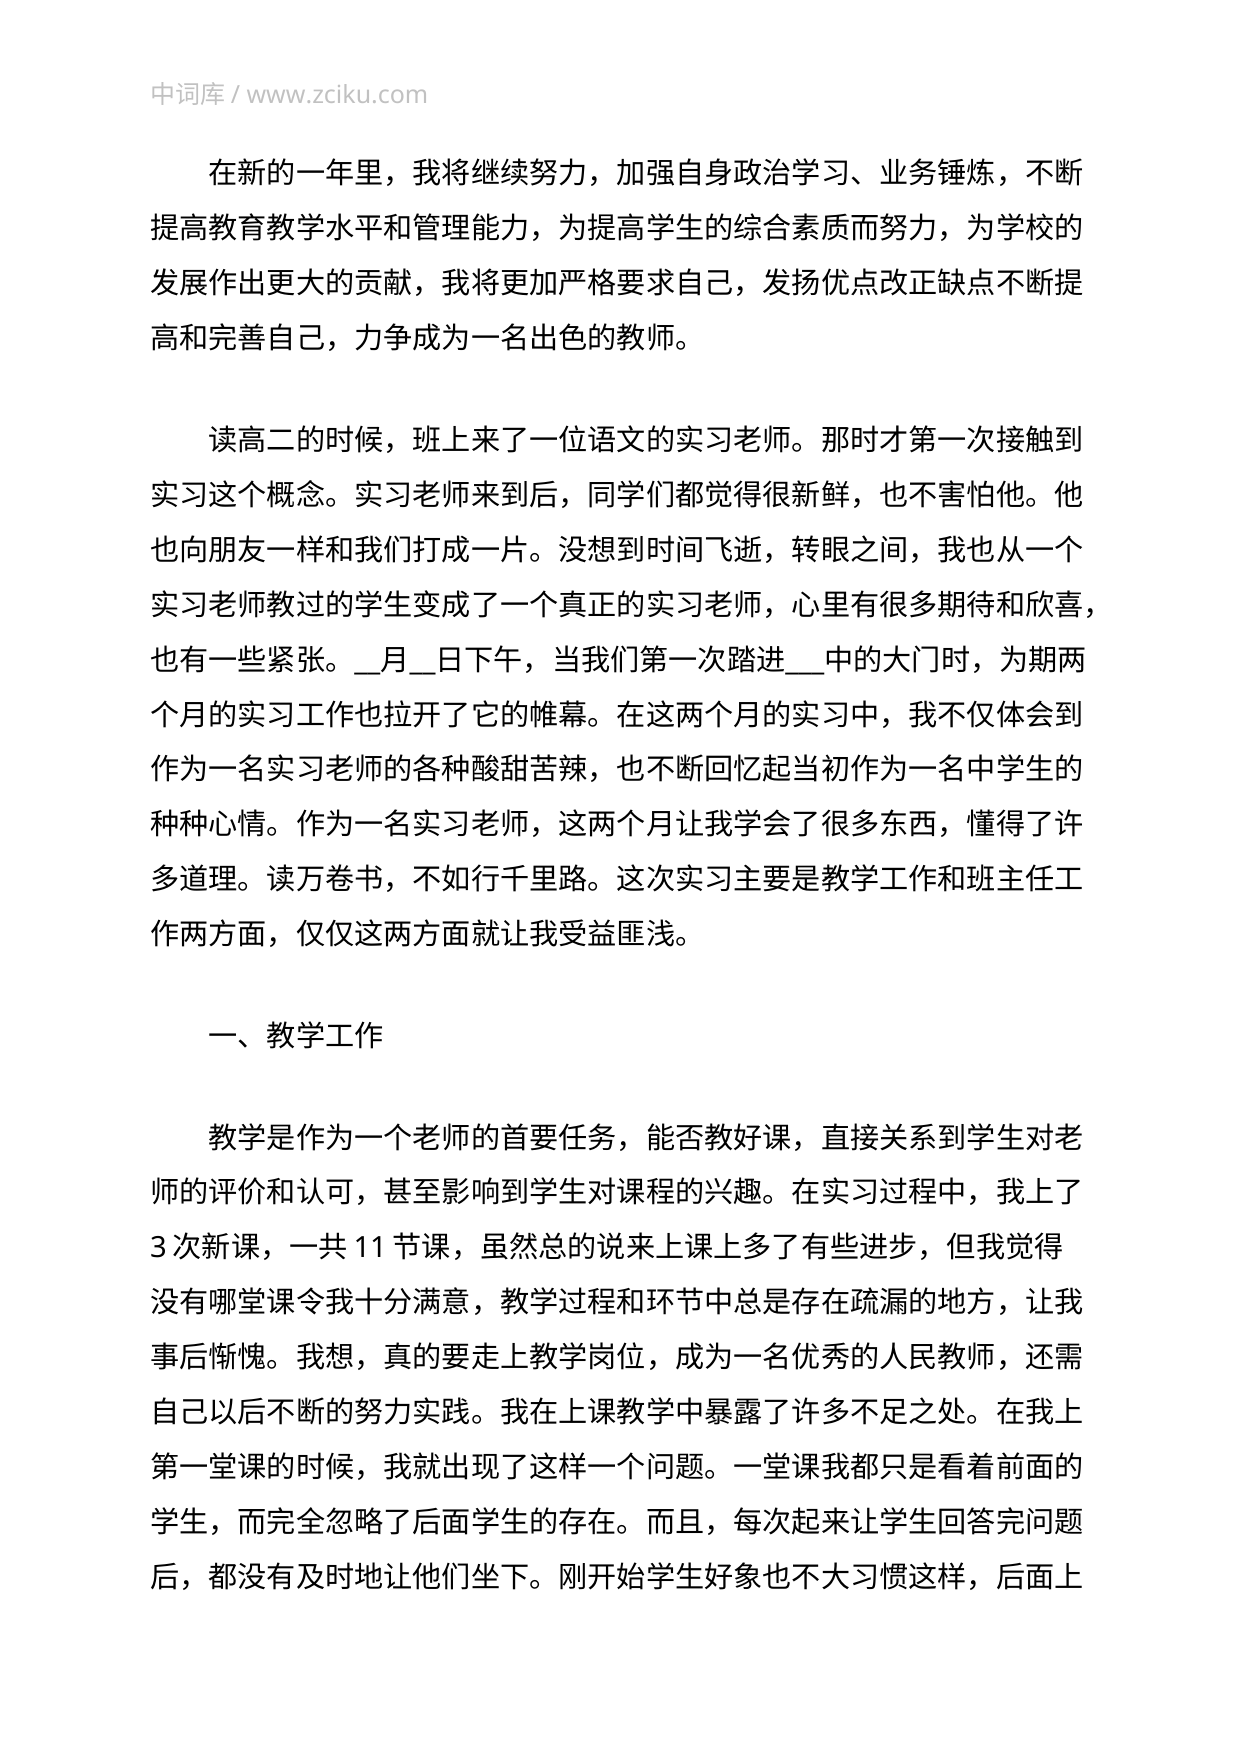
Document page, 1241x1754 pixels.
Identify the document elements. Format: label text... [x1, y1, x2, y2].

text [150, 1114, 1090, 1596]
text 一、教学工作 [150, 1012, 1090, 1055]
text 读高二的时候，班上来了一位语文的实习老师。那时才第一次接触到实习这个概念。实习老师来到后，同学们都觉得很新鲜，也不害怕他。他也向朋友一样和我们打成一片。没想到时间飞逝，转眼之间，我也从一个实习老师教过的学生变成了一个真正的实习老师，心里有很多期待和欣喜，也有一些紧张。__月__日下午，当我们第一次踏进___中的大门时，为期两个月的实习工作也拉开了它的帷幕。在这两个月的实习中，我不仅体会到作为一名实习老师的各种酸甜苦辣，也不断回忆起当初作为一名中学生的种种心情。作为一名实习老师，这两个月让我学会了很多东西，懂得了许多道理。读万卷书，不如行千里路。这次实习主要是教学工作和班主任工作两方面，仅仅这两方面就让我受益匪浅。 [150, 416, 1090, 953]
text 在新的一年里，我将继续努力，加强自身政治学习、业务锤炼，不断提高教育教学水平和管理能力，为提高学生的综合素质而努力，为学校的发展作出更大的贡献，我将更加严格要求自己，发扬优点改正缺点不断提高和完善自己，力争成为一名出色的教师。 [150, 150, 1090, 357]
